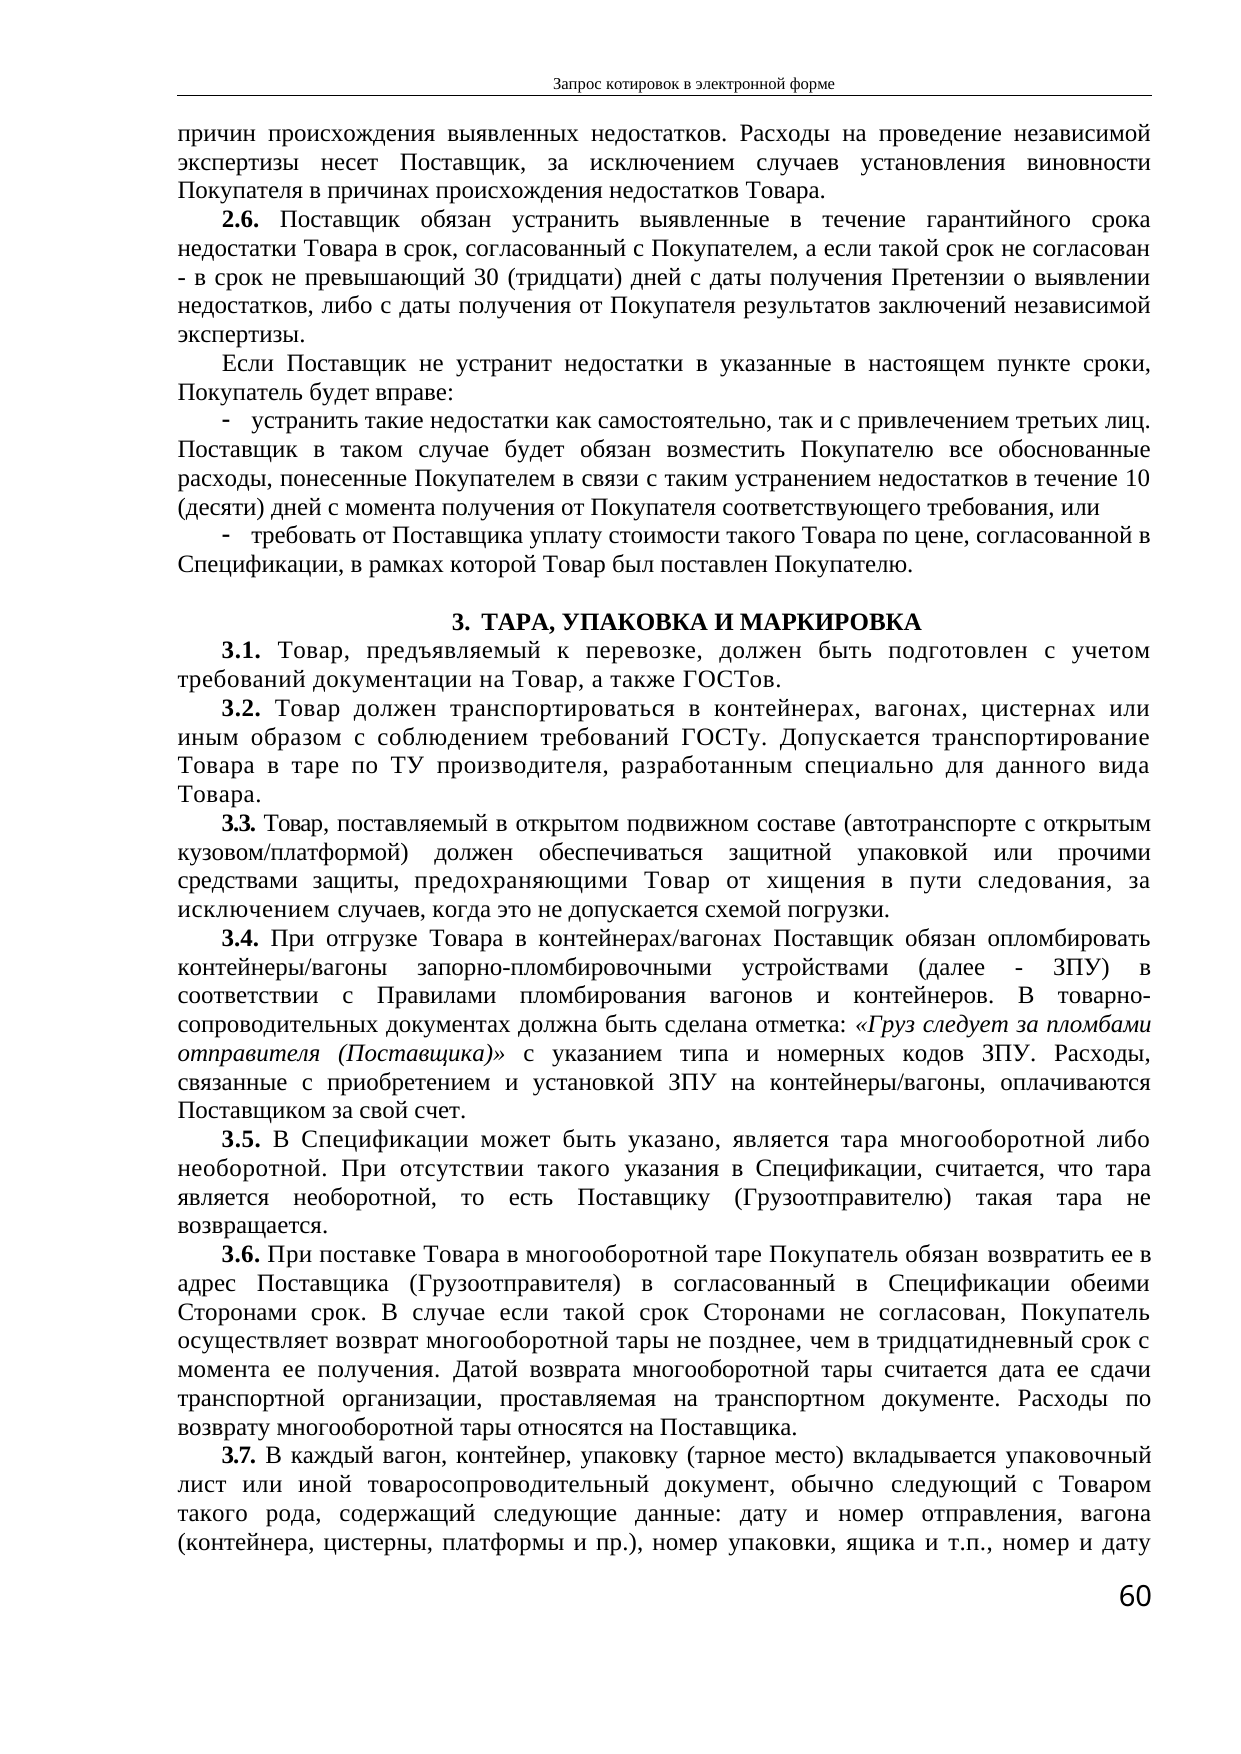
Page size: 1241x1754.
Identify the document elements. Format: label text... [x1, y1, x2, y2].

text 3.2. Товар должен транспортироваться в контейнерах, вагонах, цистернах или иным образом с соблюдением требований ГОСТу. Допускается транспортирование Товара в таре по ТУ производителя, разработанным специально для данного вида Товара. [177, 693, 1152, 808]
text Если Поставщик не устранит недостатки в указанные в настоящем пункте сроки, Покупатель будет вправе: [177, 348, 1152, 406]
text 3.3. Товар, поставляемый в открытом подвижном составе (автотранспорте с открытым кузовом/платформой) должен обеспечиваться защитной упаковкой или прочими средствами защиты, предохраняющими Товар от хищения в пути следования, за исключением случаев, когда это не допускается схемой погрузки. [177, 808, 1152, 923]
list устранить такие недостатки как самостоятельно, так и с привлечением третьих лиц. Поставщик в таком случае будет обязан возместить Покупателю все обоснованные расходы, понесенные Покупателем в связи с таким устранением недостатков в течение 10 (десяти) дней с момента получения от Покупателя соответствующего требования, или [177, 406, 1152, 521]
text 3.4. При отгрузке Товара в контейнерах/вагонах Поставщик обязан опломбировать контейнеры/вагоны запорно-пломбировочными устройствами (далее - ЗПУ) в соответствии с Правилами пломбирования вагонов и контейнеров. В товарно-сопроводительных документах должна быть сделана отметка: «Груз следует за пломбами отправителя (Поставщика)» с указанием типа и номерных кодов ЗПУ. Расходы, связанные с приобретением и установкой ЗПУ на контейнеры/вагоны, оплачиваются Поставщиком за свой счет. [177, 923, 1152, 1124]
list требовать от Поставщика уплату стоимости такого Товара по цене, согласованной в Спецификации, в рамках которой Товар был поставлен Покупателю. [177, 521, 1152, 578]
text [177, 118, 1152, 204]
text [177, 1441, 1152, 1556]
text 3.6. При поставке Товара в многооборотной таре Покупатель обязан возвратить ее в адрес Поставщика (Грузоотправителя) в согласованный в Спецификации обеими Сторонами срок. В случае если такой срок Сторонами не согласован, Покупатель осуществляет возврат многооборотной тары не позднее, чем в тридцатидневный срок с момента ее получения. Датой возврата многооборотной тары считается дата ее сдачи транспортной организации, проставляемая на транспортном документе. Расходы по возврату многооборотной тары относятся на Поставщика. [177, 1239, 1152, 1441]
text 3.5. В Спецификации может быть указано, является тара многооборотной либо необоротной. При отсутствии такого указания в Спецификации, считается, что тара является необоротной, то есть Поставщику (Грузоотправителю) такая тара не возвращается. [177, 1124, 1152, 1239]
text 3.1. Товар, предъявляемый к перевозке, должен быть подготовлен с учетом требований документации на Товар, а также ГОСТов. [177, 636, 1152, 693]
text 2.6. Поставщик обязан устранить выявленные в течение гарантийного срока недостатки Товара в срок, согласованный с Покупателем, а если такой срок не согласован - в срок не превышающий 30 (тридцати) дней с даты получения Претензии о выявлении недостатков, либо с даты получения от Покупателя результатов заключений независимой экспертизы. [177, 204, 1152, 348]
list ТАРА, УПАКОВКА И МАРКИРОВКА [177, 607, 1152, 636]
